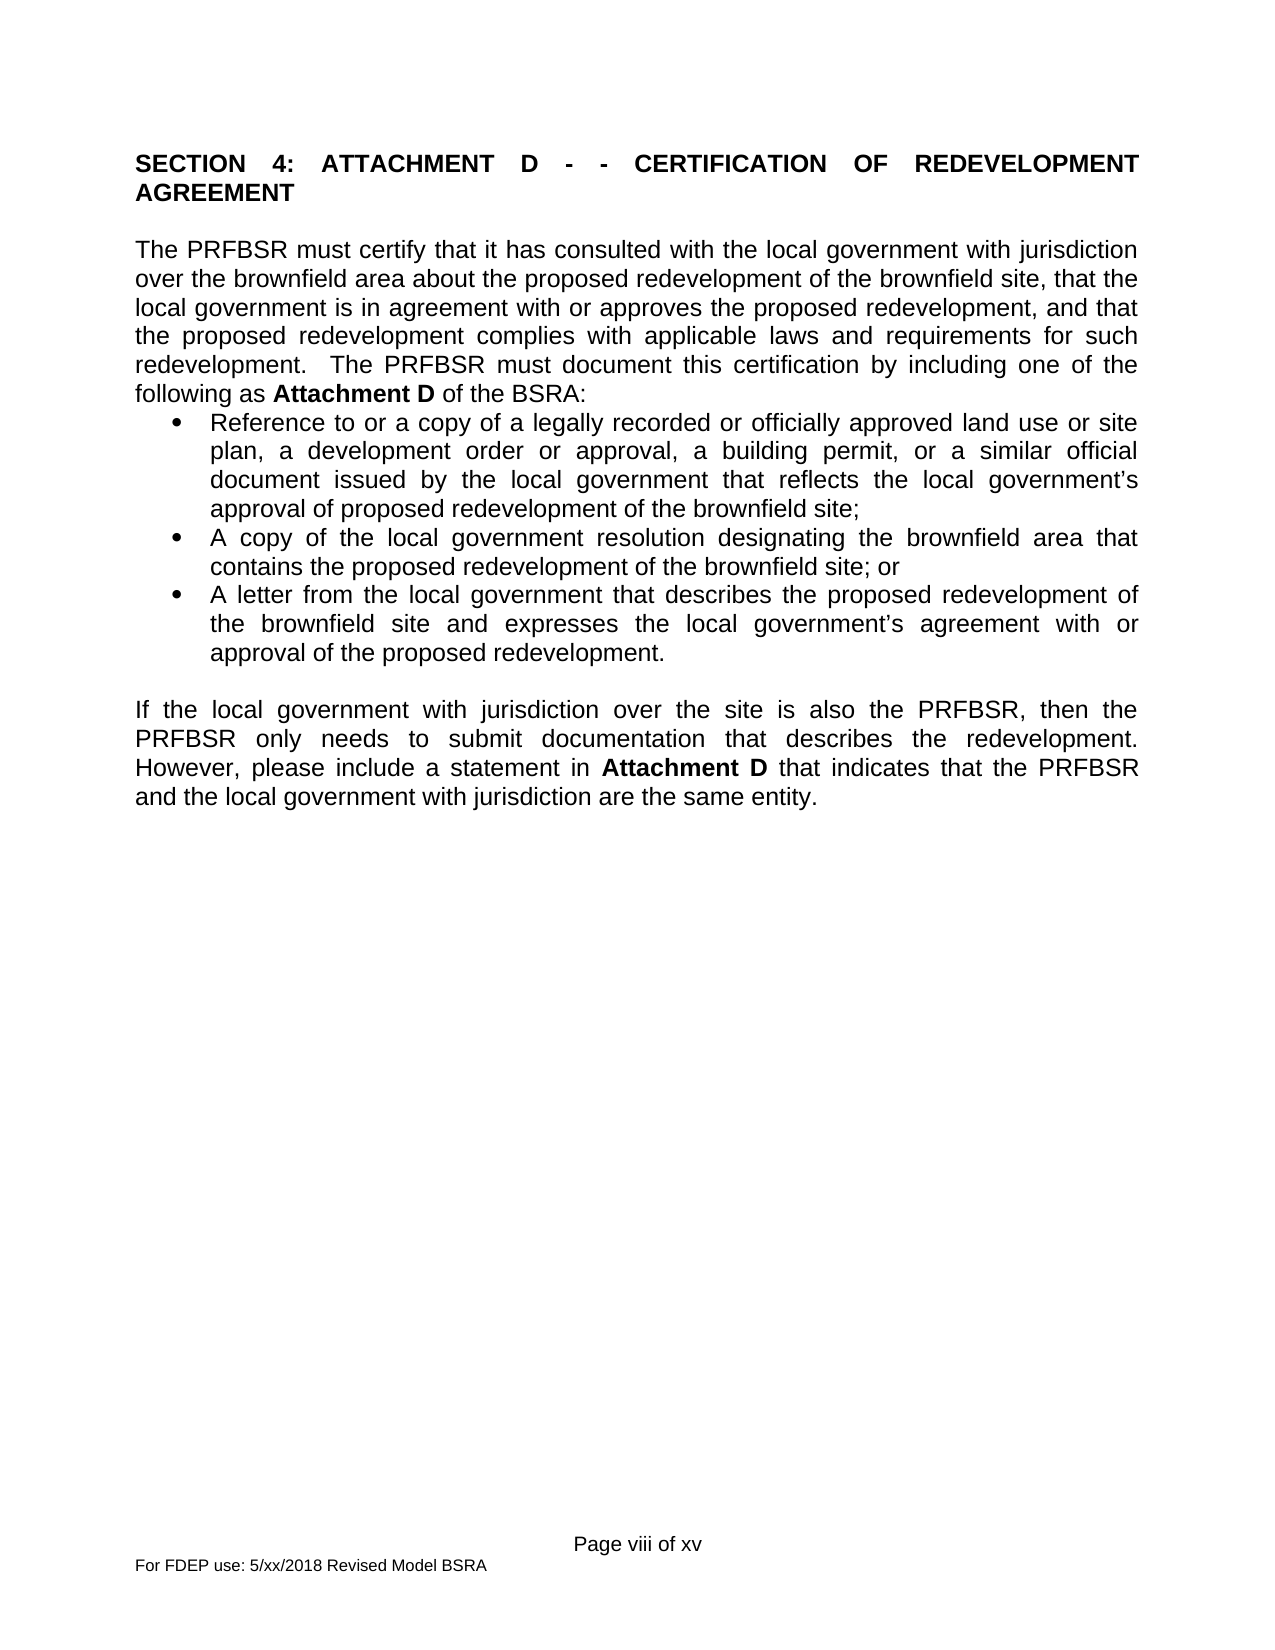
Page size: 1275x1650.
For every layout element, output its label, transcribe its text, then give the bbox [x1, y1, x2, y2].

text SECTION 4: ATTACHMENT D - - CERTIFICATION OF REDEVELOPMENT AGREEMENT [135, 149, 1140, 206]
text The PRFBSR must certify that it has consulted with the local government with jurisdiction over the brownfield area about the proposed redevelopment of the brownfield site, that the local government is in agreement with or approves the proposed redevelopment, and that the proposed redevelopment complies with applicable laws and requirements for such redevelopment. The PRFBSR must document this certification by including one of the following as Attachment D of the BSRA: [135, 235, 1140, 407]
text If the local government with jurisdiction over the site is also the PRFBSR, then the PRFBSR only needs to submit documentation that describes the redevelopment. However, please include a statement in Attachment D that indicates that the PRFBSR and the local government with jurisdiction are the same entity. [135, 695, 1140, 810]
list A copy of the local government resolution designating the brownfield area that contains the proposed redevelopment of the brownfield site; or [172, 523, 1140, 580]
list A letter from the local government that describes the proposed redevelopment of the brownfield site and expresses the local government’s agreement with or approval of the proposed redevelopment. [172, 580, 1140, 667]
list Reference to or a copy of a legally recorded or officially approved land use or site plan, a development order or approval, a building permit, or a similar official document issued by the local government that reflects the local government’s approval of proposed redevelopment of the brownfield site; [172, 407, 1140, 523]
